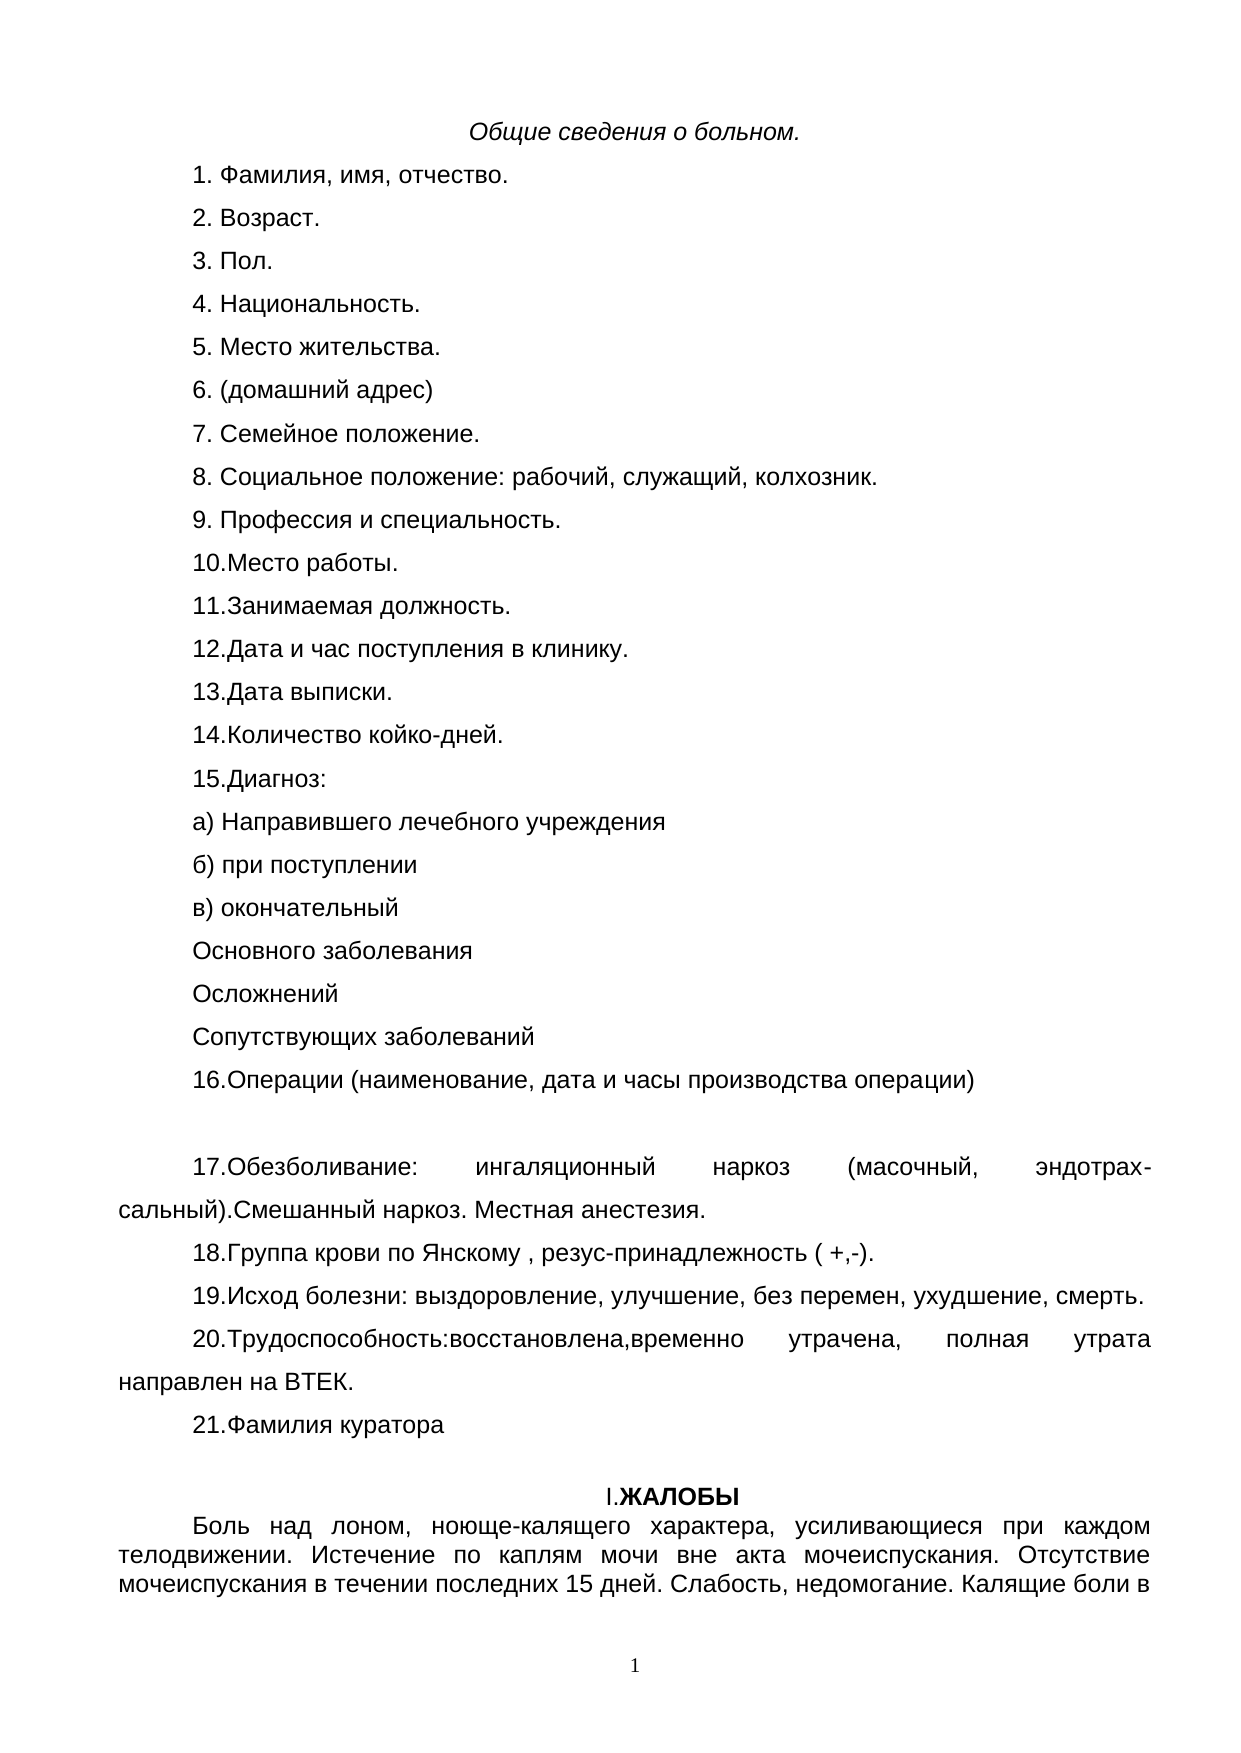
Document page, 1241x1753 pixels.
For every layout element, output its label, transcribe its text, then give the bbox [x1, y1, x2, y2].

text 3. Пол. [118, 246, 1152, 275]
text 5. Место жительства. [118, 332, 1152, 361]
text 20.Трудоспособность:восстановлена,временно утрачена, полная утрата направлен на ВТЕК. [118, 1324, 1152, 1396]
text а) Направившего лечебного учреждения [118, 807, 1152, 835]
text 4. Национальность. [118, 289, 1152, 318]
text Сопутствующих заболеваний [118, 1022, 1152, 1051]
text 7. Семейное положение. [118, 418, 1152, 447]
text б) при поступлении [118, 850, 1152, 878]
text 21.Фамилия куратора [118, 1410, 1152, 1439]
text Осложнений [118, 979, 1152, 1008]
text 12.Дата и час поступления в клинику. [118, 634, 1152, 663]
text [118, 1511, 1152, 1597]
text I.ЖАЛОБЫ [118, 1482, 1152, 1511]
text 8. Социальное положение: рабочий, служащий, колхозник. [118, 462, 1152, 490]
text Общие сведения о больном. [118, 117, 1152, 145]
text 16.Операции (наименование, дата и часы производства операции) [118, 1065, 1152, 1094]
text 19.Исход болезни: выздоровление, улучшение, без перемен, ухудшение, смерть. [118, 1281, 1152, 1310]
text 1. Фамилия, имя, отчество. [118, 160, 1152, 188]
text 18.Группа крови по Янскому , резус-принадлежность ( +,-). [118, 1238, 1152, 1267]
text 9. Профессия и специальность. [118, 505, 1152, 533]
text 6. (домашний адрес) [118, 375, 1152, 404]
text Основного заболевания [118, 936, 1152, 965]
text 17.Обезболивание: ингаляционный наркоз (масочный, эндотрахсальный).Смешанный наркоз. Местная анестезия. [118, 1152, 1152, 1223]
text 2. Возраст. [118, 203, 1152, 232]
text 13.Дата выписки. [118, 677, 1152, 706]
text в) окончательный [118, 893, 1152, 922]
text 14.Количество койко-дней. [118, 720, 1152, 749]
text 10.Место работы. [118, 548, 1152, 577]
text 15.Диагноз: [118, 763, 1152, 792]
text 11.Занимаемая должность. [118, 591, 1152, 620]
